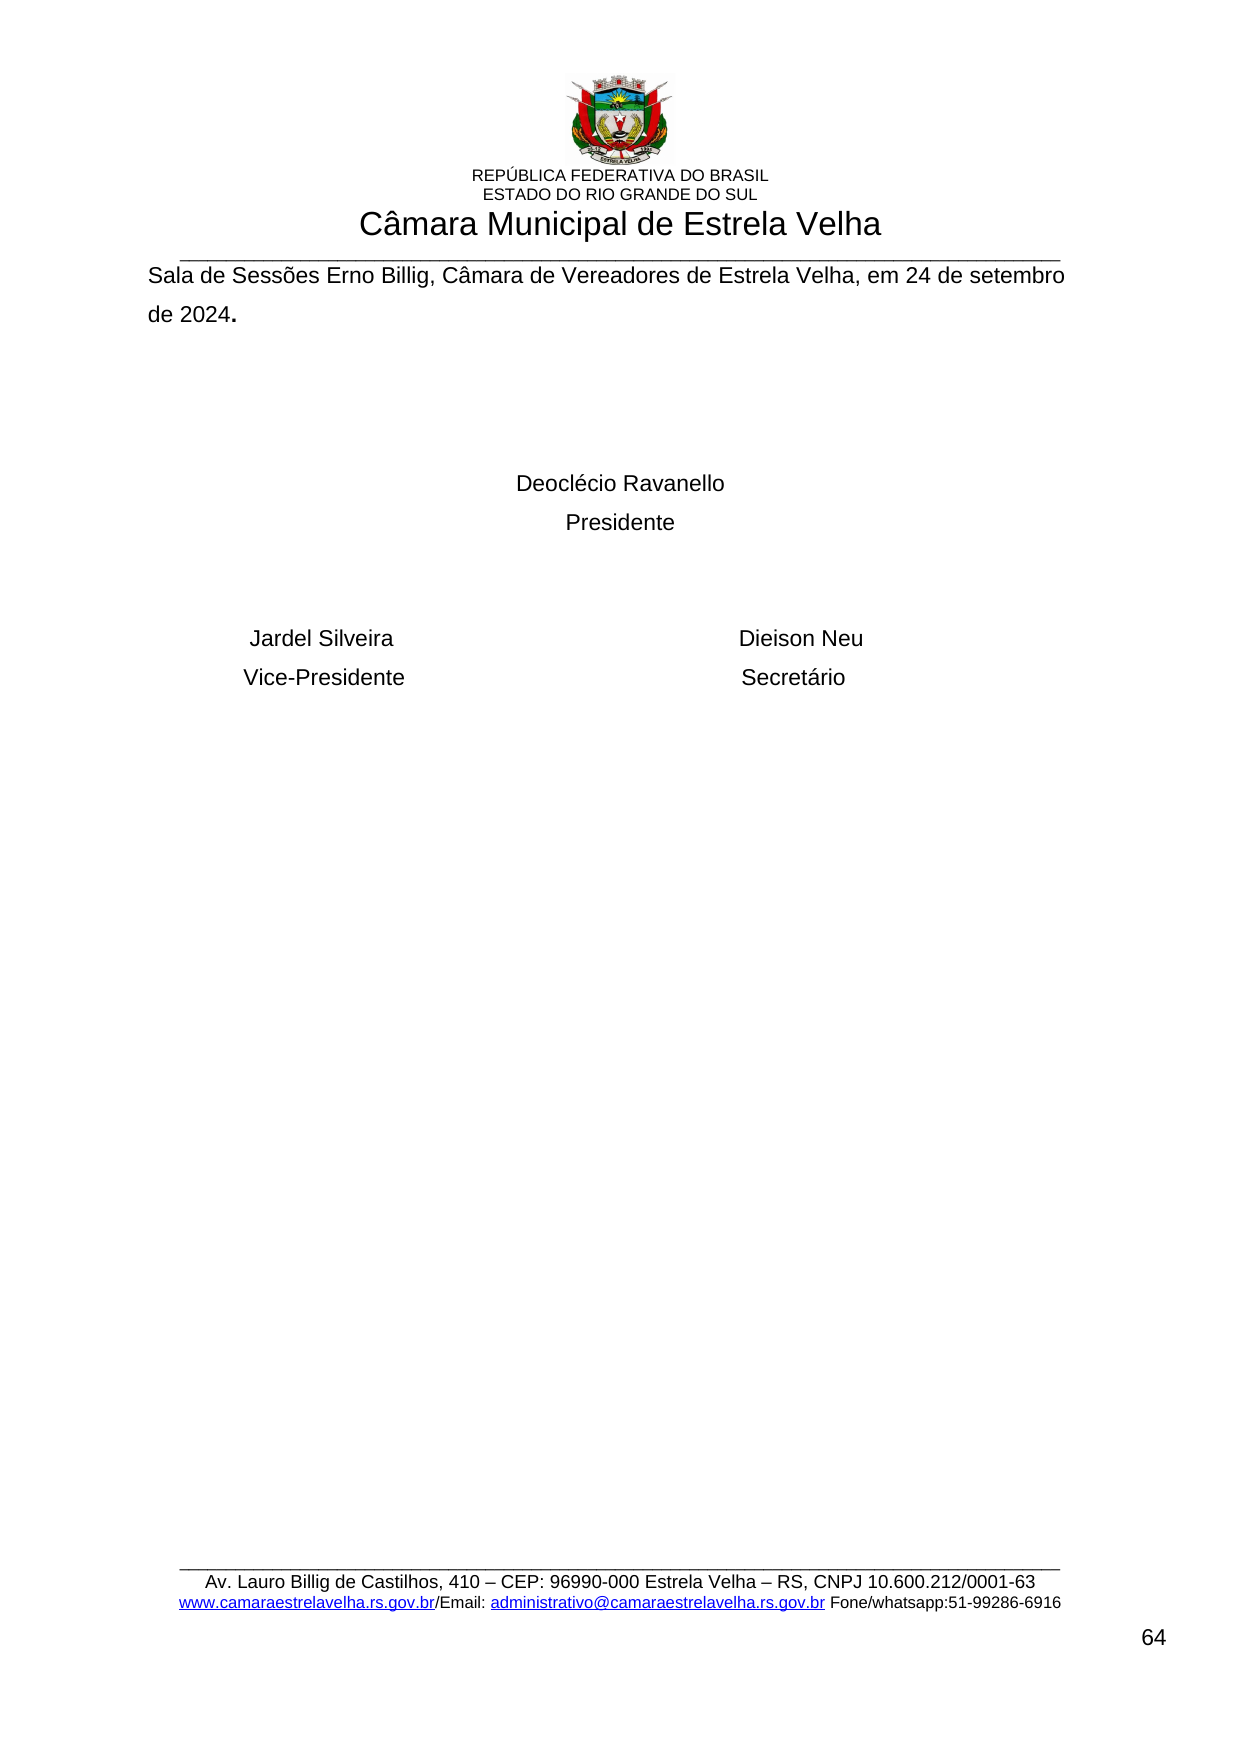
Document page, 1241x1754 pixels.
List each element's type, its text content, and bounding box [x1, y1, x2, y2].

text Deoclécio Ravanello [148, 470, 1092, 496]
text Presidente [148, 509, 1092, 535]
text Jardel Silveira Dieison Neu [148, 625, 1092, 652]
text Vice-Presidente Secretário [148, 664, 1092, 691]
text Sala de Sessões Erno Billig, Câmara de Vereadores de Estrela Velha, em 24 de setembro de 2024. [148, 262, 1092, 328]
picture [564, 73, 676, 166]
